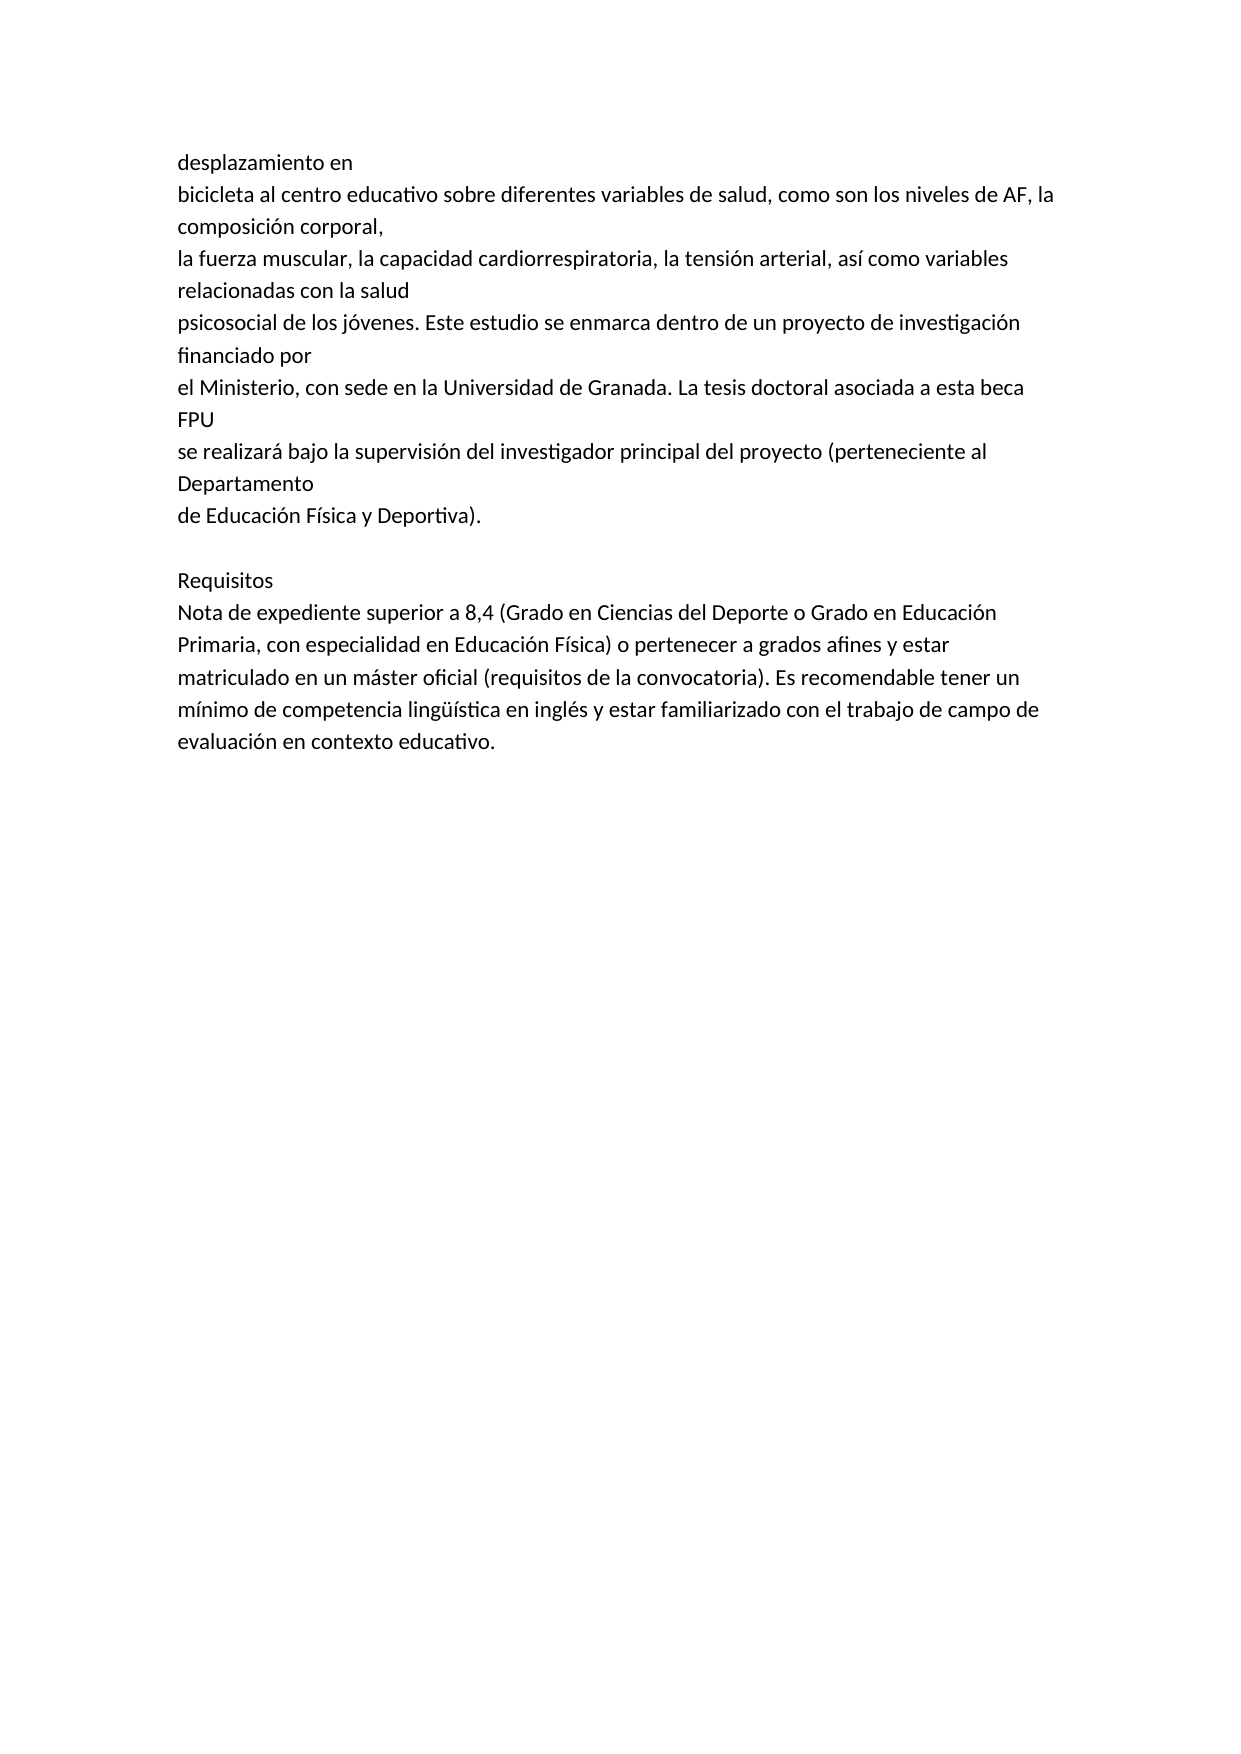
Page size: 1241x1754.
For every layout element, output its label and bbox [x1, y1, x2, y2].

text [177, 148, 1063, 755]
